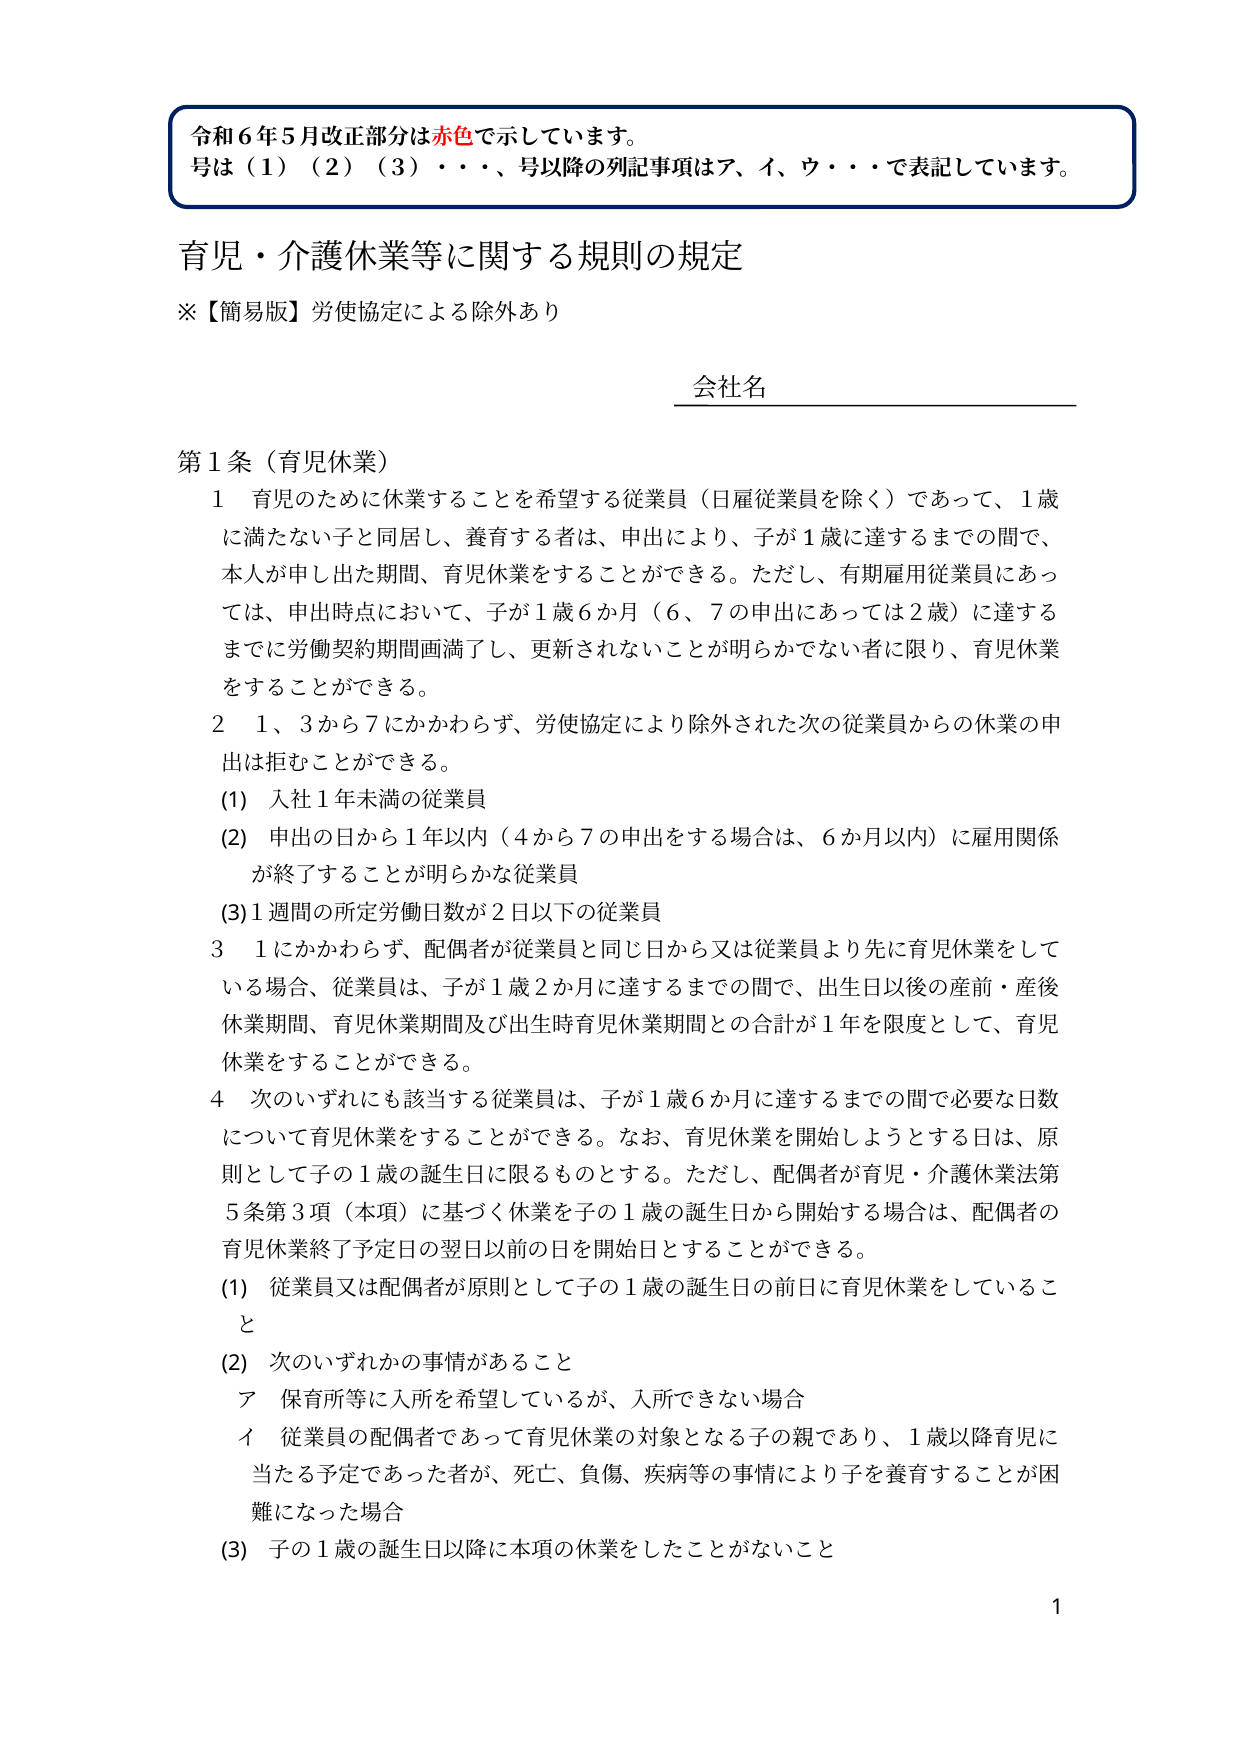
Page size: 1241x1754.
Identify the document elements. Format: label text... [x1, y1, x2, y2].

text (2) 次のいずれかの事情があること [177, 1342, 1063, 1379]
text ４ 次のいずれにも該当する従業員は、子が１歳６か月に達するまでの間で必要な日数について育児休業をすることができる。なお、育児休業を開始しようとする日は、原則として子の１歳の誕生日に限るものとする。ただし、配偶者が育児・介護休業法第５条第３項（本項）に基づく休業を子の１歳の誕生日から開始する場合は、配偶者の育児休業終了予定日の翌日以前の日を開始日とすることができる。 [206, 1079, 1063, 1267]
text (3)１週間の所定労働日数が２日以下の従業員 [177, 892, 1063, 929]
text ２ １、３から７にかかわらず、労使協定により除外された次の従業員からの休業の申出は拒むことができる。 [207, 704, 1063, 779]
text １ 育児のために休業することを希望する従業員（日雇従業員を除く）であって、１歳に満たない子と同居し、養育する者は、申出により、子が1歳に達するまでの間で、本人が申し出た期間、育児休業をすることができる。ただし、有期雇用従業員にあっては、申出時点において、子が１歳６か月（６、７の申出にあっては２歳）に達するまでに労働契約期間画満了し、更新されないことが明らかでない者に限り、育児休業をすることができる。 [207, 479, 1063, 704]
text 会社名 [177, 367, 1063, 404]
text ※【簡易版】労使協定による除外あり [177, 292, 1063, 329]
text イ 従業員の配偶者であって育児休業の対象となる子の親であり、１歳以降育児に当たる予定であった者が、死亡、負傷、疾病等の事情により子を養育することが困難になった場合 [236, 1417, 1063, 1529]
text ３ １にかかわらず、配偶者が従業員と同じ日から又は従業員より先に育児休業をしている場合、従業員は、子が１歳２か月に達するまでの間で、出生日以後の産前・産後休業期間、育児休業期間及び出生時育児休業期間との合計が１年を限度として、育児休業をすることができる。 [206, 929, 1063, 1079]
text (1) 入社１年未満の従業員 [177, 779, 1063, 817]
text (3) 子の１歳の誕生日以降に本項の休業をしたことがないこと [177, 1529, 1063, 1567]
text (2) 申出の日から１年以内（４から７の申出をする場合は、６か月以内）に雇用関係が終了することが明らかな従業員 [221, 817, 1063, 892]
text 第１条（育児休業） [177, 442, 1063, 479]
text (1) 従業員又は配偶者が原則として子の１歳の誕生日の前日に育児休業をしていること [221, 1267, 1063, 1342]
text 育児・介護休業等に関する規則の規定 [177, 217, 1063, 292]
text ア 保育所等に入所を希望しているが、入所できない場合 [177, 1379, 1063, 1417]
